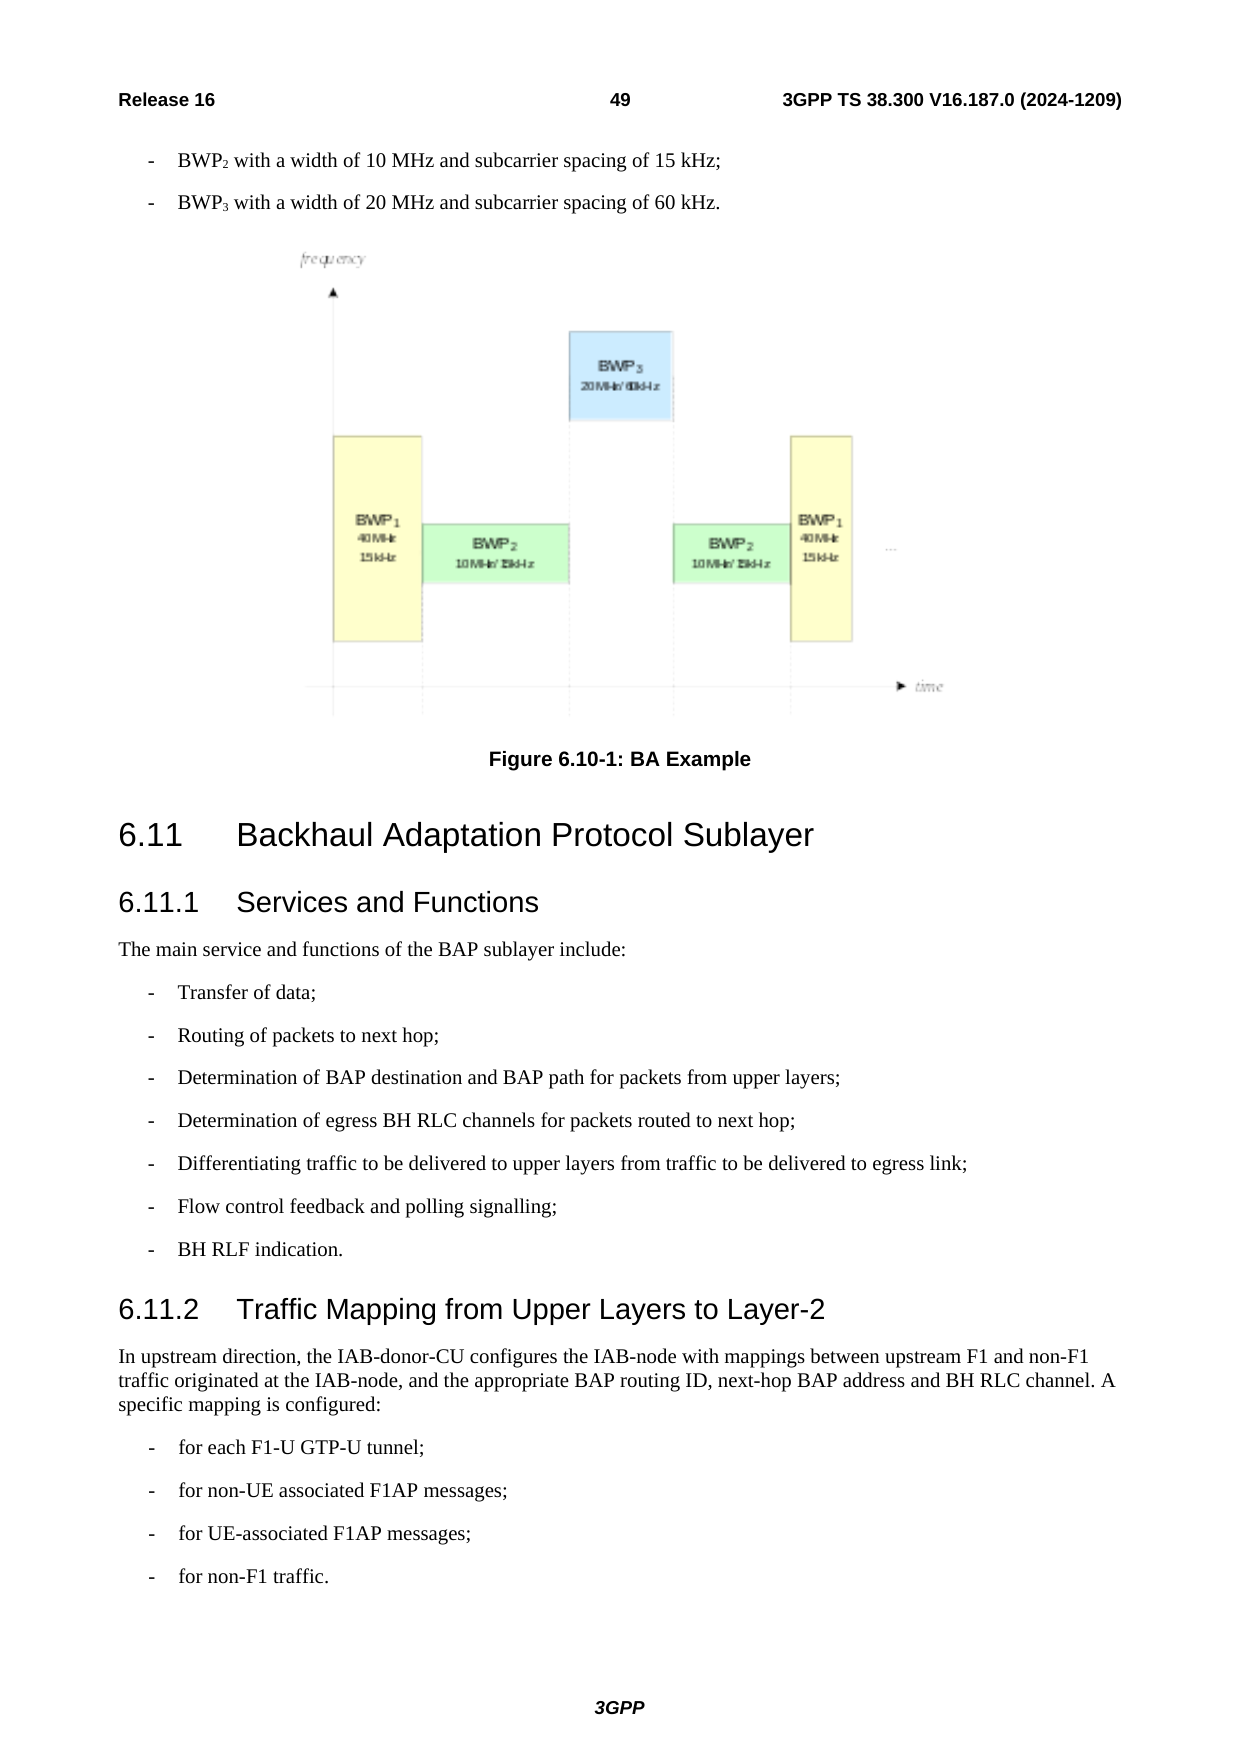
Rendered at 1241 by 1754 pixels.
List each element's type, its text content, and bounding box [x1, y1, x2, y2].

text - Routing of packets to next hop; [148, 1022, 1122, 1047]
text - Determination of BAP destination and BAP path for packets from upper layers; [148, 1065, 1122, 1089]
text - Determination of egress BH RLC channels for packets routed to next hop; [148, 1108, 1122, 1132]
text In upstream direction, the IAB-donor-CU configures the IAB-node with mappings between upstream F1 and non-F1 traffic originated at the IAB-node, and the appropriate BAP routing ID, next-hop BAP address and BH RLC channel. A specific mapping is configured: [118, 1344, 1122, 1416]
text - BH RLF indication. [148, 1237, 1122, 1261]
text - for UE-associated F1AP messages; [148, 1521, 1122, 1545]
subtitle 6.11.2 Traffic Mapping from Upper Layers to Layer-2 [118, 1292, 1122, 1325]
text - BWP3 with a width of 20 MHz and subcarrier spacing of 60 kHz. [148, 190, 1122, 214]
text The main service and functions of the BAP sublayer include: [118, 937, 1122, 961]
subtitle 6.11.1 Services and Functions [118, 884, 1122, 918]
text Figure 6.10-1: BA Example [118, 747, 1122, 771]
text - Flow control feedback and polling signalling; [148, 1194, 1122, 1218]
subtitle 6.11 Backhaul Adaptation Protocol Sublayer [118, 815, 1122, 853]
text - for non-UE associated F1AP messages; [148, 1478, 1122, 1502]
text - Transfer of data; [148, 980, 1122, 1004]
text - Differentiating traffic to be delivered to upper layers from traffic to be delivered to egress link; [148, 1151, 1122, 1175]
text - for each F1-U GTP-U tunnel; [148, 1435, 1122, 1459]
text - for non-F1 traffic. [148, 1563, 1122, 1588]
text - BWP2 with a width of 10 MHz and subcarrier spacing of 15 kHz; [148, 147, 1122, 172]
